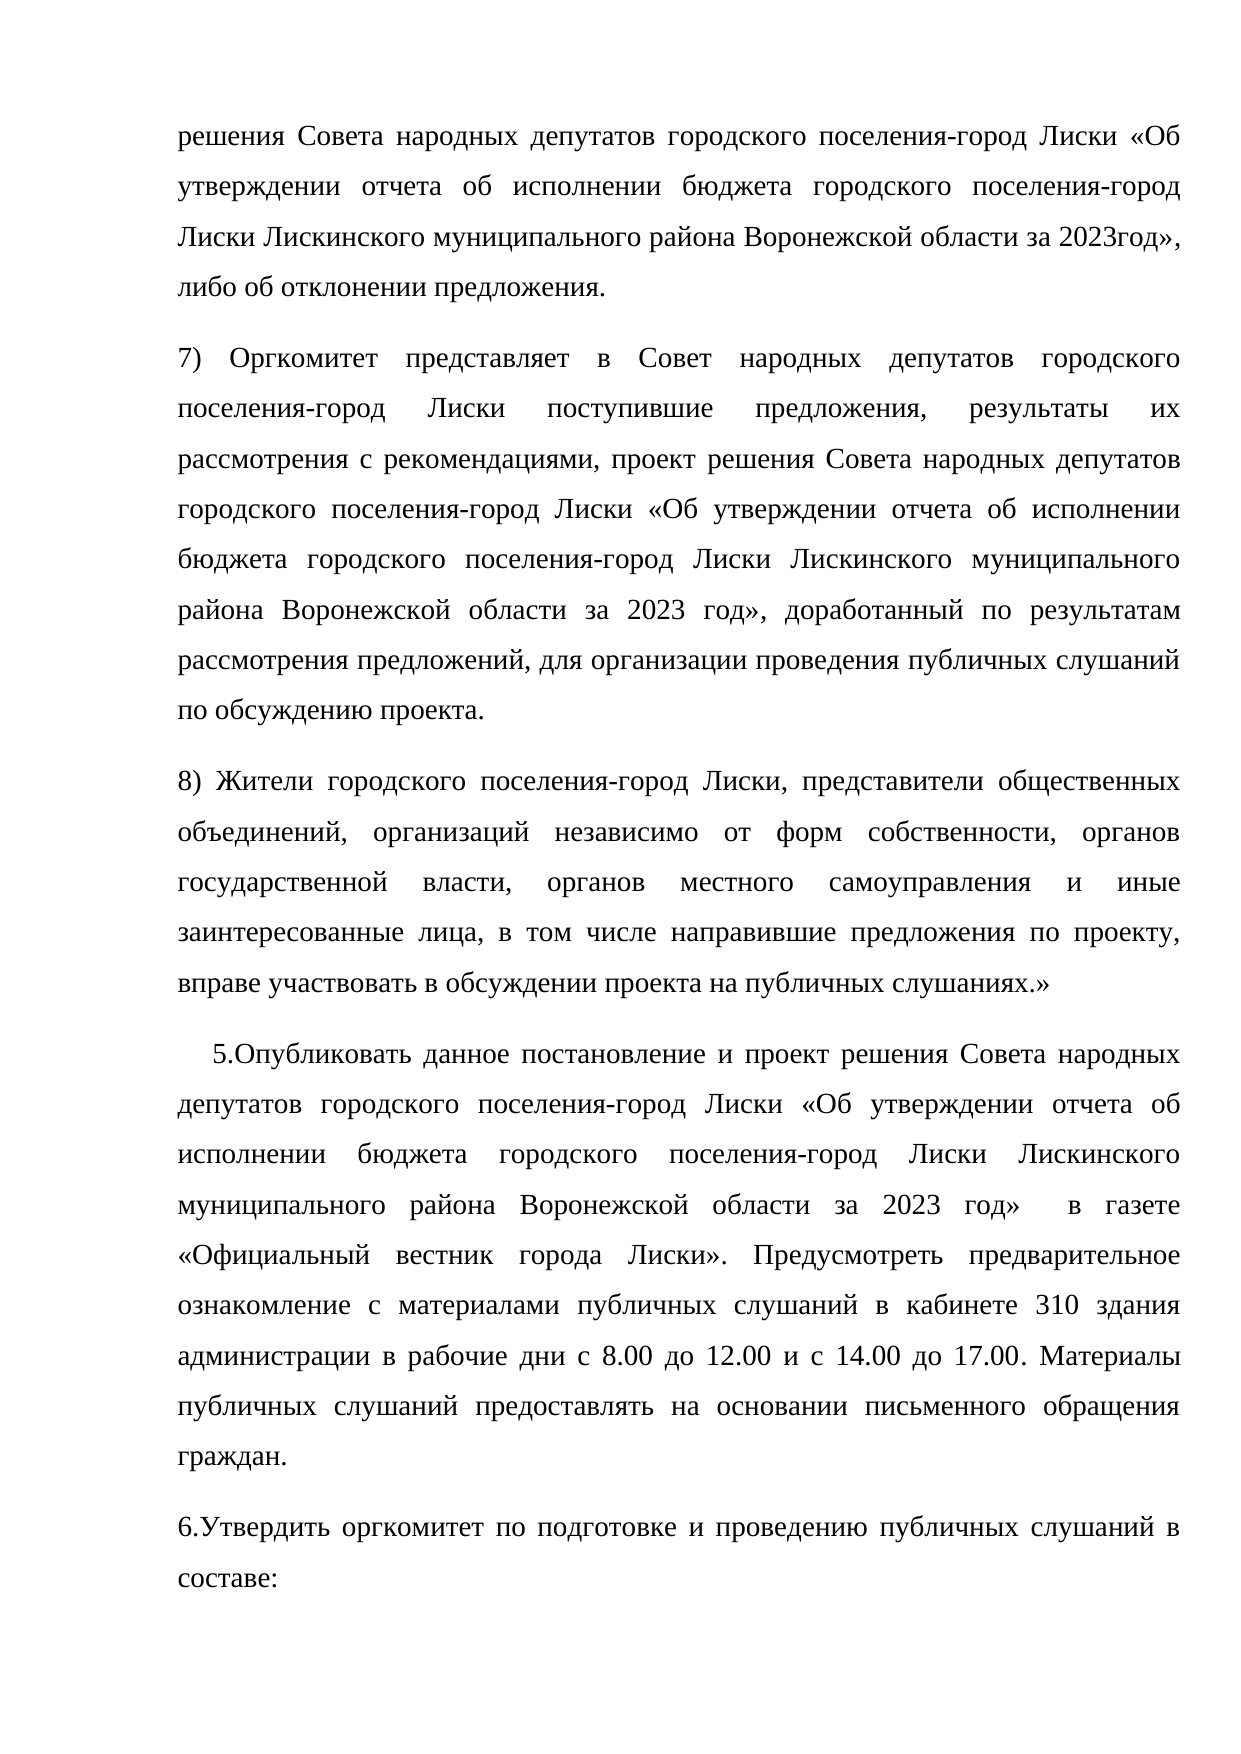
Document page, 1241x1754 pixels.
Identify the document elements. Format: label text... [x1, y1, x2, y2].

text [177, 118, 1181, 303]
text 8) Жители городского поселения-город Лиски, представители общественных объединений, организаций независимо от форм собственности, органов государственной власти, органов местного самоуправления и иные заинтересованные лица, в том числе направившие предложения по проекту, вправе участвовать в обсуждении проекта на публичных слушаниях.» [177, 763, 1181, 998]
text 7) Оргкомитет представляет в Совет народных депутатов городского поселения-город Лиски поступившие предложения, результаты их рассмотрения с рекомендациями, проект решения Совета народных депутатов городского поселения-город Лиски «Об утверждении отчета об исполнении бюджета городского поселения-город Лиски Лискинского муниципального района Воронежской области за 2023 год», доработанный по результатам рассмотрения предложений, для организации проведения публичных слушаний по обсуждению проекта. [177, 340, 1181, 726]
text 5.Опубликовать данное постановление и проект решения Совета народных депутатов городского поселения-город Лиски «Об утверждении отчета об исполнении бюджета городского поселения-город Лиски Лискинского муниципального района Воронежской области за 2023 год» в газете «Официальный вестник города Лиски». Предусмотреть предварительное ознакомление с материалами публичных слушаний в кабинете 310 здания администрации в рабочие дни с 8.00 до 12.00 и с 14.00 до 17.00. Материалы публичных слушаний предоставлять на основании письменного обращения граждан. [177, 1036, 1181, 1472]
text 6.Утвердить оргкомитет по подготовке и проведению публичных слушаний в составе: [177, 1509, 1181, 1593]
